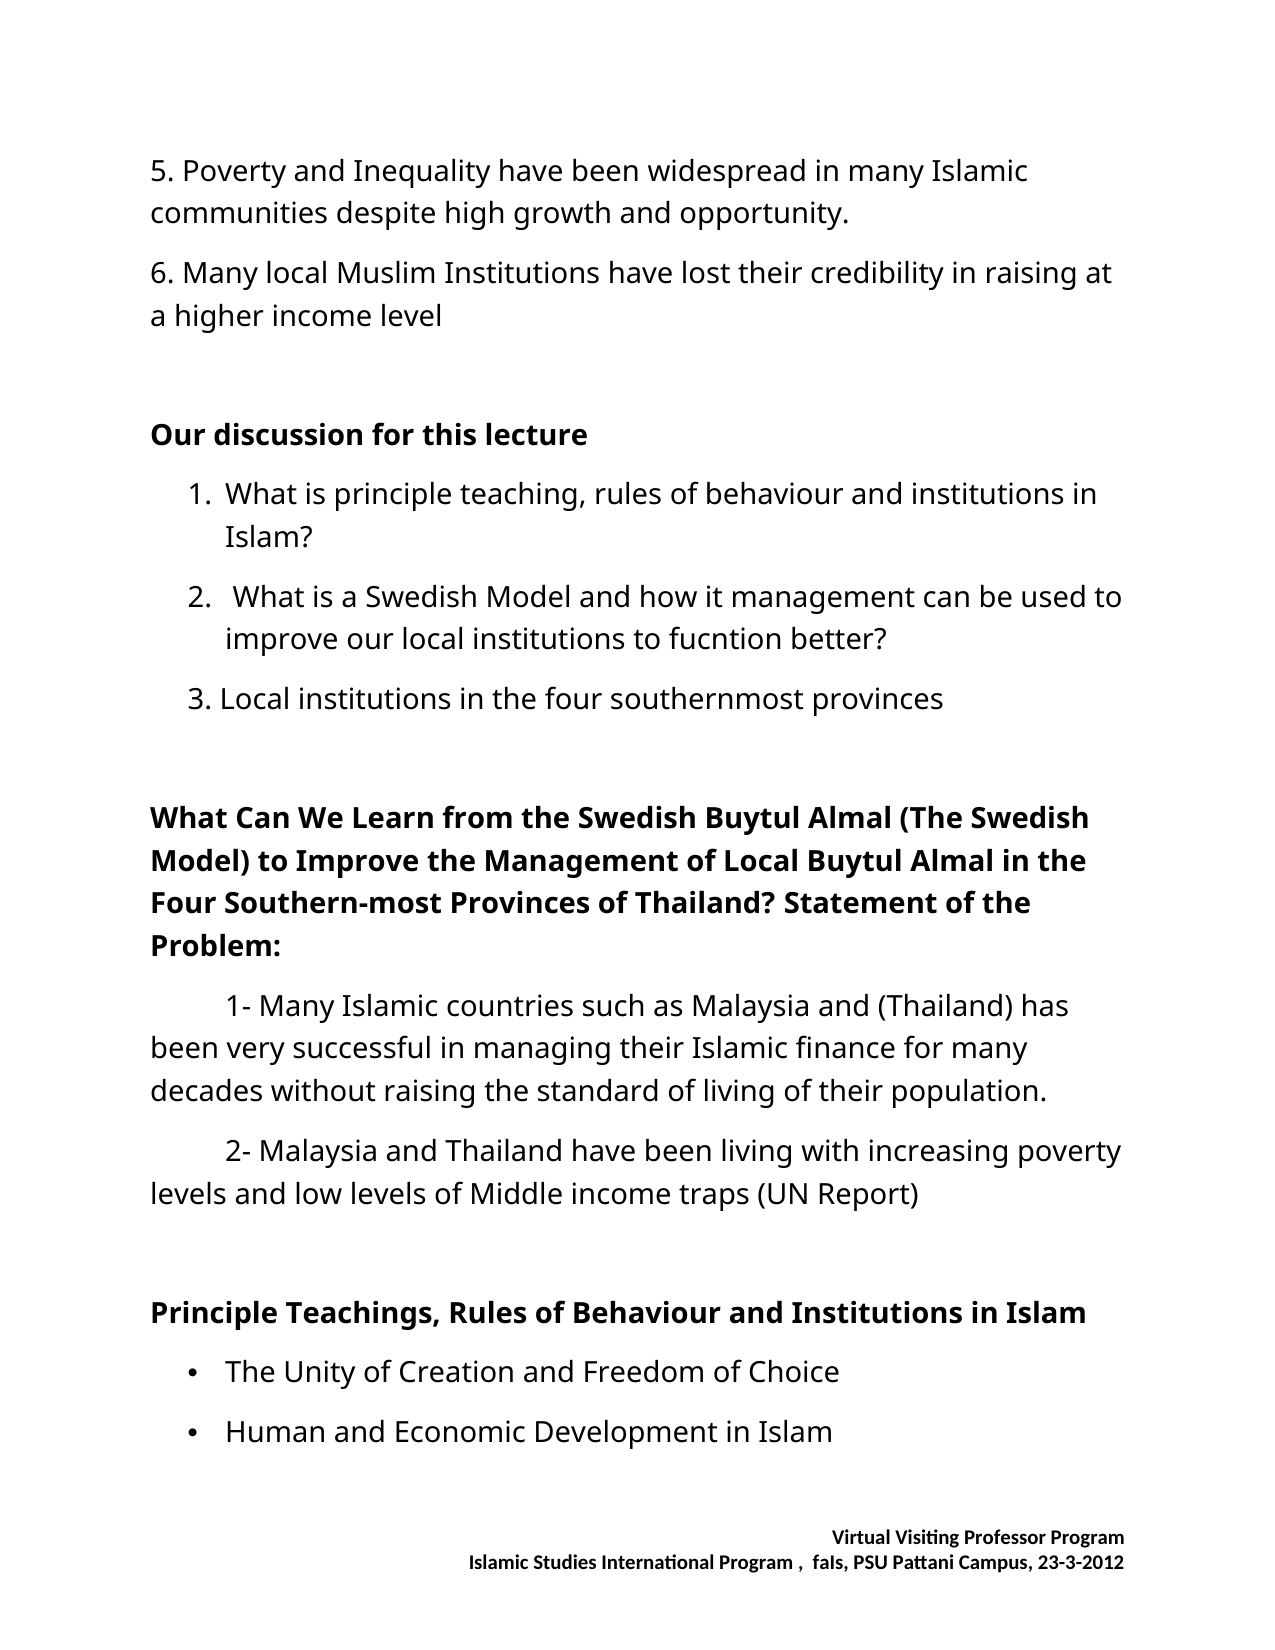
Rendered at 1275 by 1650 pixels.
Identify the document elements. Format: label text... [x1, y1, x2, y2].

text 2- Malaysia and Thailand have been living with increasing poverty levels and low levels of Middle income traps (UN Report) [150, 1130, 1125, 1213]
text 5. Poverty and Inequality have been widespread in many Islamic communities despite high growth and opportunity. [150, 150, 1125, 232]
list Human and Economic Development in Islam [187, 1411, 1125, 1451]
list What is principle teaching, rules of behaviour and institutions in Islam? [187, 473, 1125, 556]
text Principle Teachings, Rules of Behaviour and Institutions in Islam [150, 1292, 1125, 1332]
text What Can We Learn from the Swedish Buytul Almal (The Swedish Model) to Improve the Management of Local Buytul Almal in the Four Southern-most Provinces of Thailand? Statement of the Problem: [150, 797, 1125, 965]
text 6. Many local Muslim Institutions have lost their credibility in raising at a higher income level [150, 252, 1125, 335]
list What is a Swedish Model and how it management can be used to improve our local institutions to fucntion better? [187, 576, 1125, 658]
text 1- Many Islamic countries such as Malaysia and (Thailand) has been very successful in managing their Islamic finance for many decades without raising the standard of living of their population. [150, 985, 1125, 1110]
text Our discussion for this lecture [150, 414, 1125, 454]
text 3. Local institutions in the four southernmost provinces [150, 678, 1125, 718]
list The Unity of Creation and Freedom of Choice [187, 1351, 1125, 1391]
